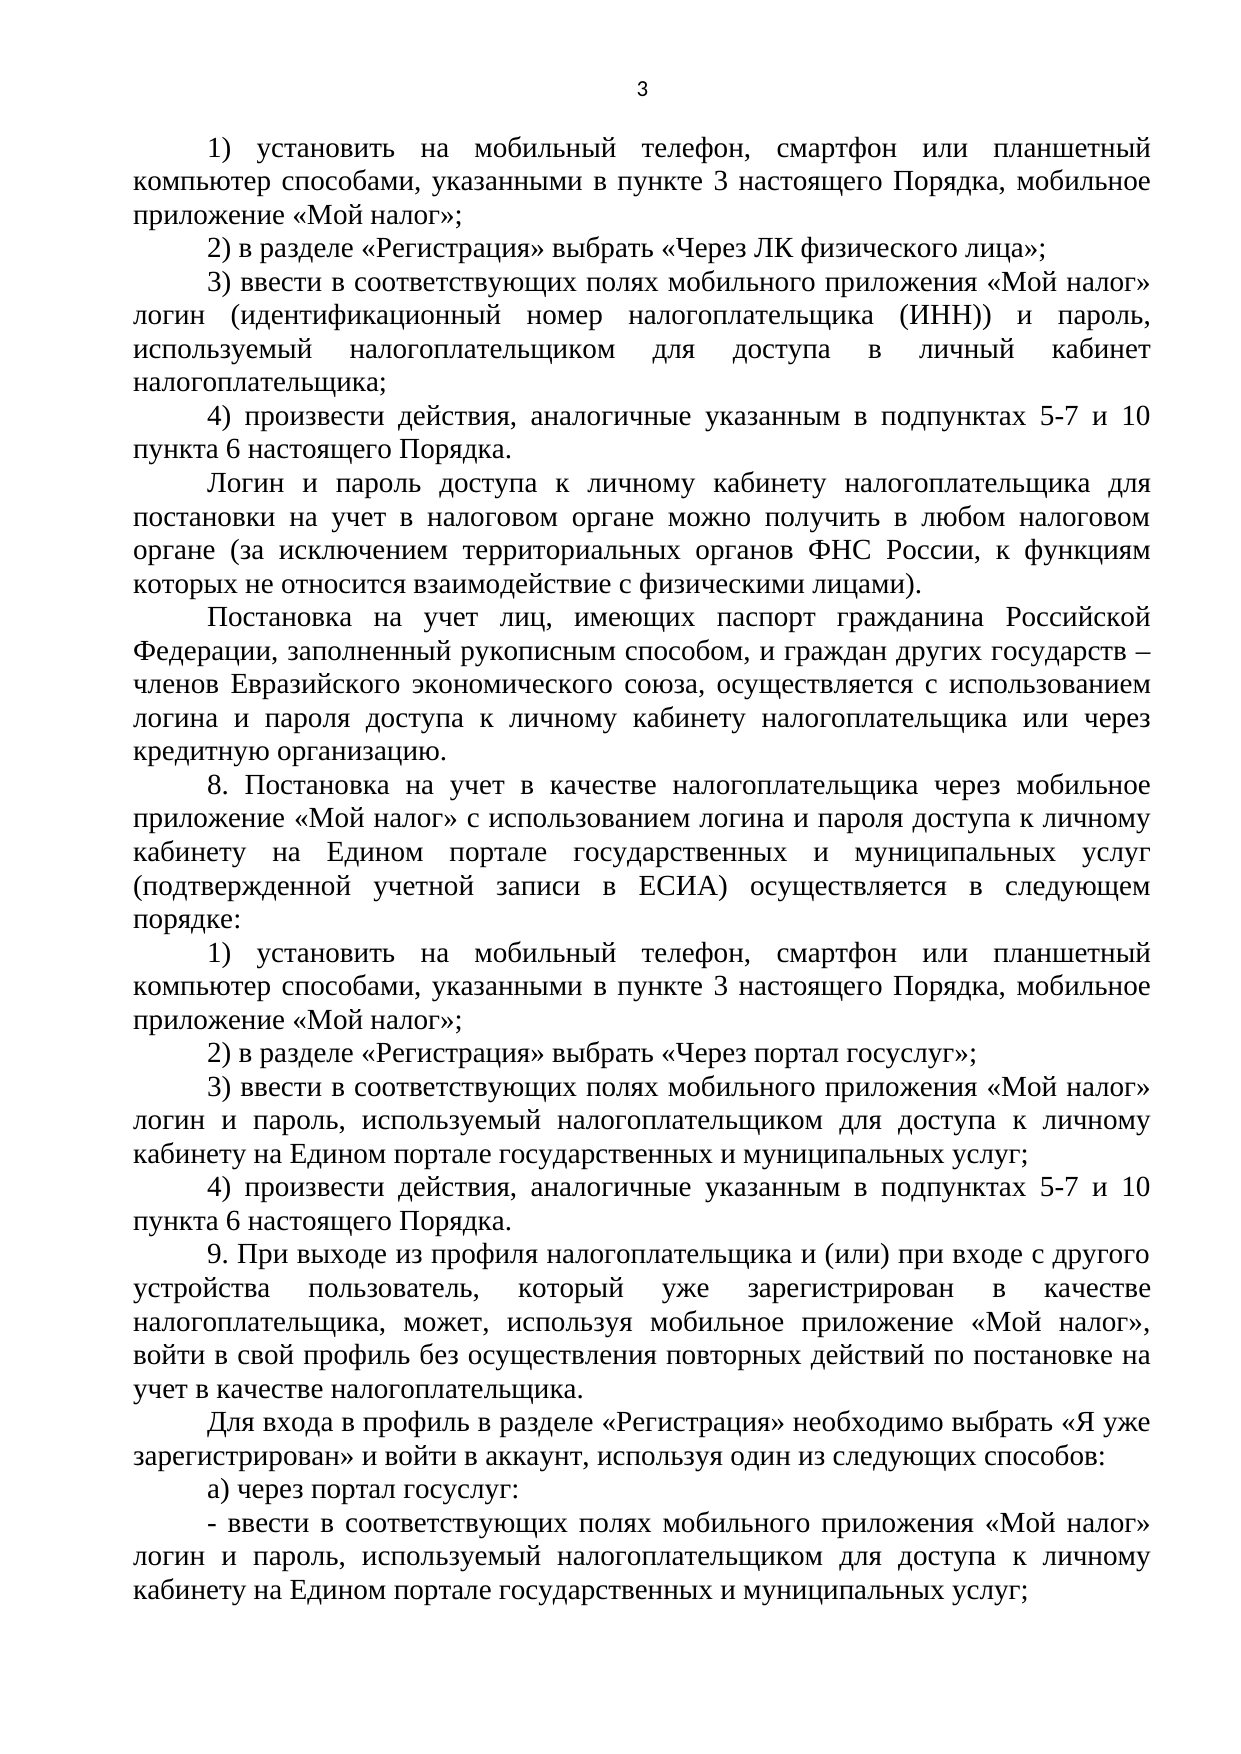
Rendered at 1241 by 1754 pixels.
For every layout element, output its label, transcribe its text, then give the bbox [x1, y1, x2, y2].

text 3) ввести в соответствующих полях мобильного приложения «Мой налог» логин (идентификационный номер налогоплательщика (ИНН)) и пароль, используемый налогоплательщиком для доступа в личный кабинет налогоплательщика; [133, 264, 1152, 398]
text 8. Постановка на учет в качестве налогоплательщика через мобильное приложение «Мой налог» с использованием логина и пароля доступа к личному кабинету на Едином портале государственных и муниципальных услуг (подтвержденной учетной записи в ЕСИА) осуществляется в следующем порядке: [133, 767, 1152, 935]
text 2) в разделе «Регистрация» выбрать «Через портал госуслуг»; [133, 1035, 1152, 1069]
text а) через портал госуслуг: [133, 1471, 1152, 1505]
text 9. При выходе из профиля налогоплательщика и (или) при входе с другого устройства пользователь, который уже зарегистрирован в качестве налогоплательщика, может, используя мобильное приложение «Мой налог», войти в свой профиль без осуществления повторных действий по постановке на учет в качестве налогоплательщика. [133, 1237, 1152, 1404]
text Постановка на учет лиц, имеющих паспорт гражданина Российской Федерации, заполненный рукописным способом, и граждан других государств – членов Евразийского экономического союза, осуществляется с использованием логина и пароля доступа к личному кабинету налогоплательщика или через кредитную организацию. [133, 599, 1152, 767]
text 1) установить на мобильный телефон, смартфон или планшетный компьютер способами, указанными в пункте 3 настоящего Порядка, мобильное приложение «Мой налог»; [133, 935, 1152, 1035]
text - ввести в соответствующих полях мобильного приложения «Мой налог» логин и пароль, используемый налогоплательщиком для доступа к личному кабинету на Едином портале государственных и муниципальных услуг; [133, 1505, 1152, 1606]
text 3) ввести в соответствующих полях мобильного приложения «Мой налог» логин и пароль, используемый налогоплательщиком для доступа к личному кабинету на Едином портале государственных и муниципальных услуг; [133, 1069, 1152, 1169]
text 4) произвести действия, аналогичные указанным в подпунктах 5-7 и 10 пункта 6 настоящего Порядка. [133, 398, 1152, 465]
text 4) произвести действия, аналогичные указанным в подпунктах 5-7 и 10 пункта 6 настоящего Порядка. [133, 1169, 1152, 1237]
text 1) установить на мобильный телефон, смартфон или планшетный компьютер способами, указанными в пункте 3 настоящего Порядка, мобильное приложение «Мой налог»; [133, 130, 1152, 230]
text Для входа в профиль в разделе «Регистрация» необходимо выбрать «Я уже зарегистрирован» и войти в аккаунт, используя один из следующих способов: [133, 1404, 1152, 1471]
text 2) в разделе «Регистрация» выбрать «Через ЛК физического лица»; [133, 230, 1152, 264]
text Логин и пароль доступа к личному кабинету налогоплательщика для постановки на учет в налоговом органе можно получить в любом налоговом органе (за исключением территориальных органов ФНС России, к функциям которых не относится взаимодействие с физическими лицами). [133, 465, 1152, 599]
